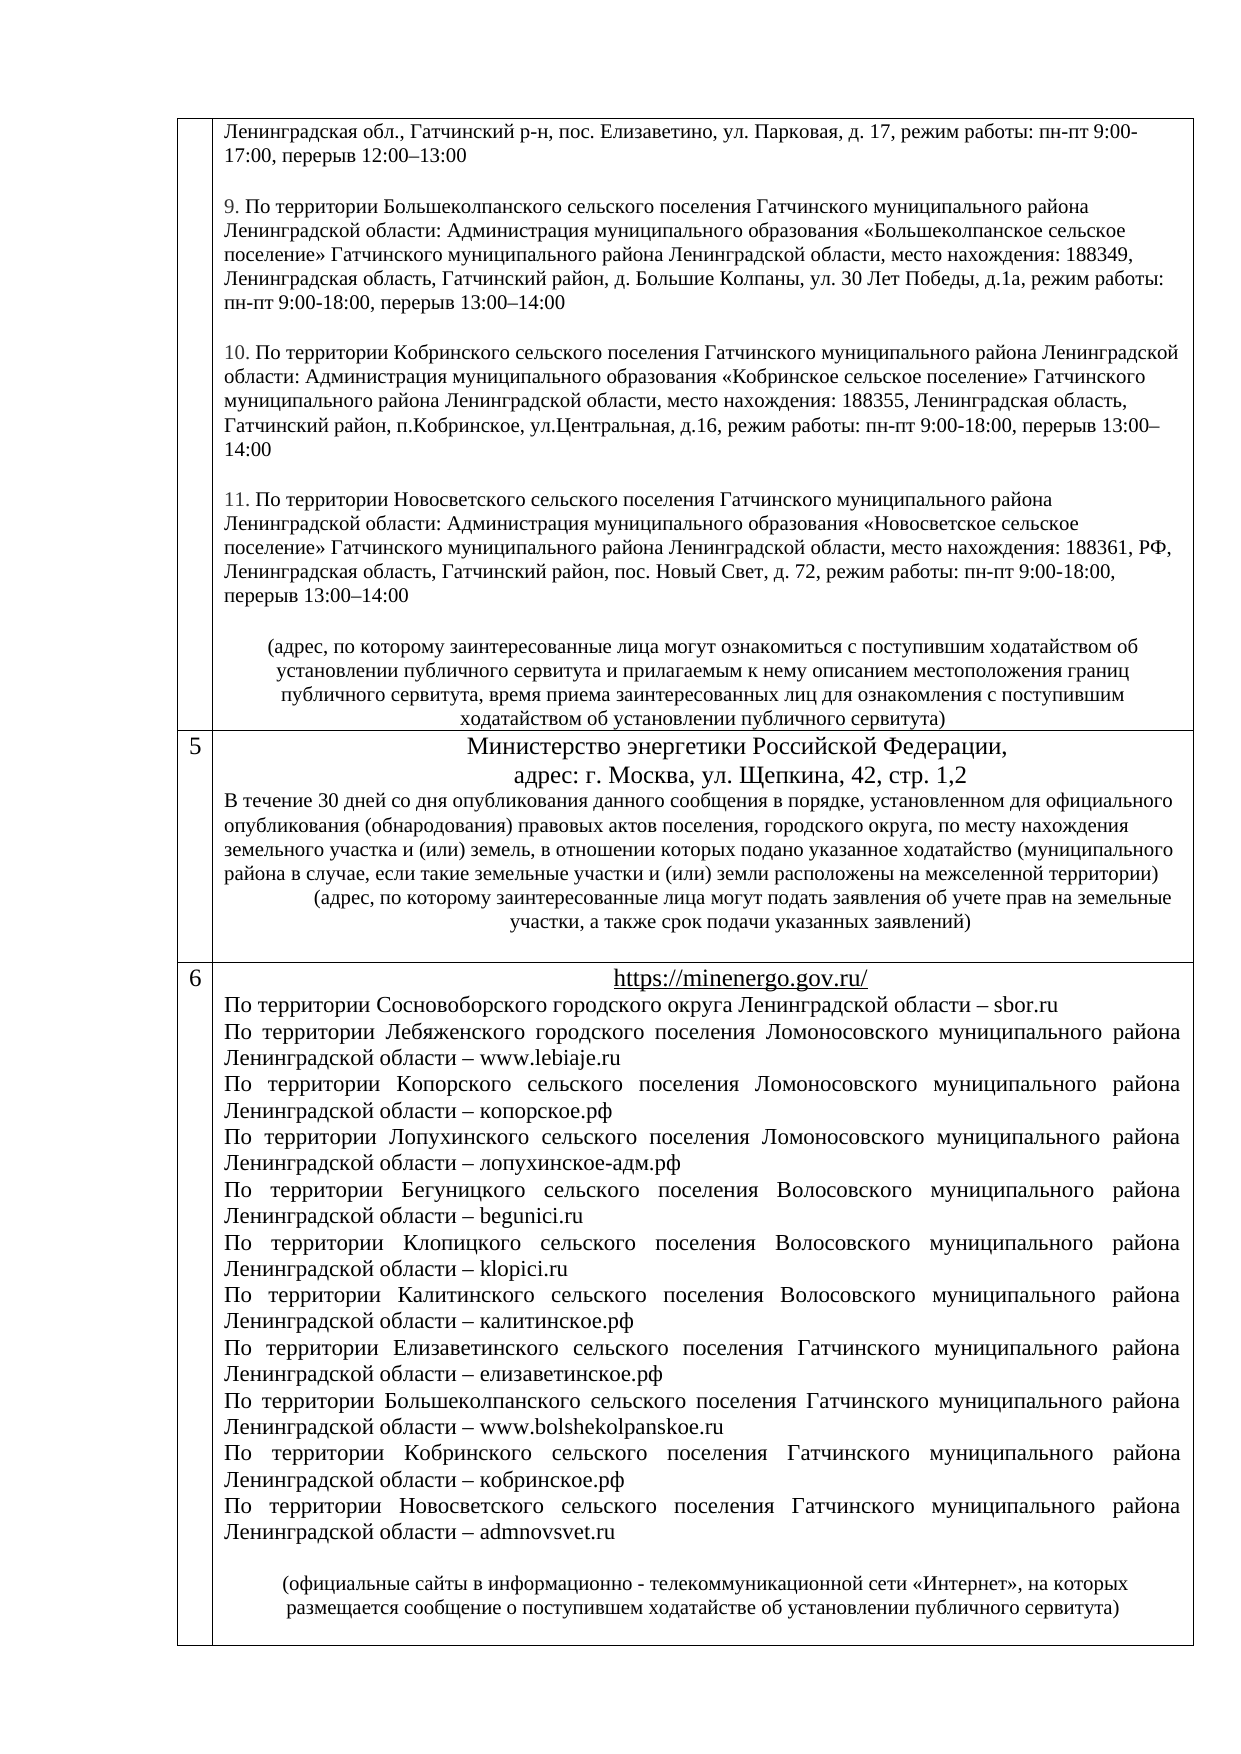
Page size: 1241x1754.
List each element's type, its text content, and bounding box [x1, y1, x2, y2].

table_cell 5 [178, 731, 212, 962]
table_cell https://minenergo.gov.ru/ По территории Сосновоборского городского округа Ленинградской области – sbor.ru По территории Лебяженского городского поселения Ломоносовского муниципального района Ленинградской области – www.lebiaje.ru По территории Копорского сельского поселения Ломоносовского муниципального района Ленинградской области – копорское.рф По территории Лопухинского сельского поселения Ломоносовского муниципального района Ленинградской области – лопухинское-адм.рф По территории Бегуницкого сельского поселения Волосовского муниципального района Ленинградской области – begunici.ru По территории Клопицкого сельского поселения Волосовского муниципального района Ленинградской области – klopici.ru По территории Калитинского сельского поселения Волосовского муниципального района Ленинградской области – калитинское.рф По территории Елизаветинского сельского поселения Гатчинского муниципального района Ленинградской области – елизаветинское.рф По территории Большеколпанского сельского поселения Гатчинского муниципального района Ленинградской области – www.bolshekolpanskoe.ru По территории Кобринского сельского поселения Гатчинского муниципального района Ленинградской области – кобринское.рф По территории Новосветского сельского поселения Гатчинского муниципального района Ленинградской области – admnovsvet.ru (официальные сайты в информационно - телекоммуникационной сети «Интернет», на которых размещается сообщение о поступившем ходатайстве об установлении публичного сервитута) [213, 963, 1193, 1645]
table_cell 4 [178, 119, 212, 730]
table_cell Министерство энергетики Российской Федерации, адрес: г. Москва, ул. Щепкина, 42, стр. 1,2 В течение 30 дней со дня опубликования данного сообщения в порядке, установленном для официального опубликования (обнародования) правовых актов поселения, городского округа, по месту нахождения земельного участка и (или) земель, в отношении которых подано указанное ходатайство (муниципального района в случае, если такие земельные участки и (или) земли расположены на межселенной территории) (адрес, по которому заинтересованные лица могут подать заявления об учете прав на земельные участки, а также срок подачи указанных заявлений) [213, 731, 1193, 962]
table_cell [213, 119, 1193, 730]
table_cell 6 [178, 963, 212, 1645]
